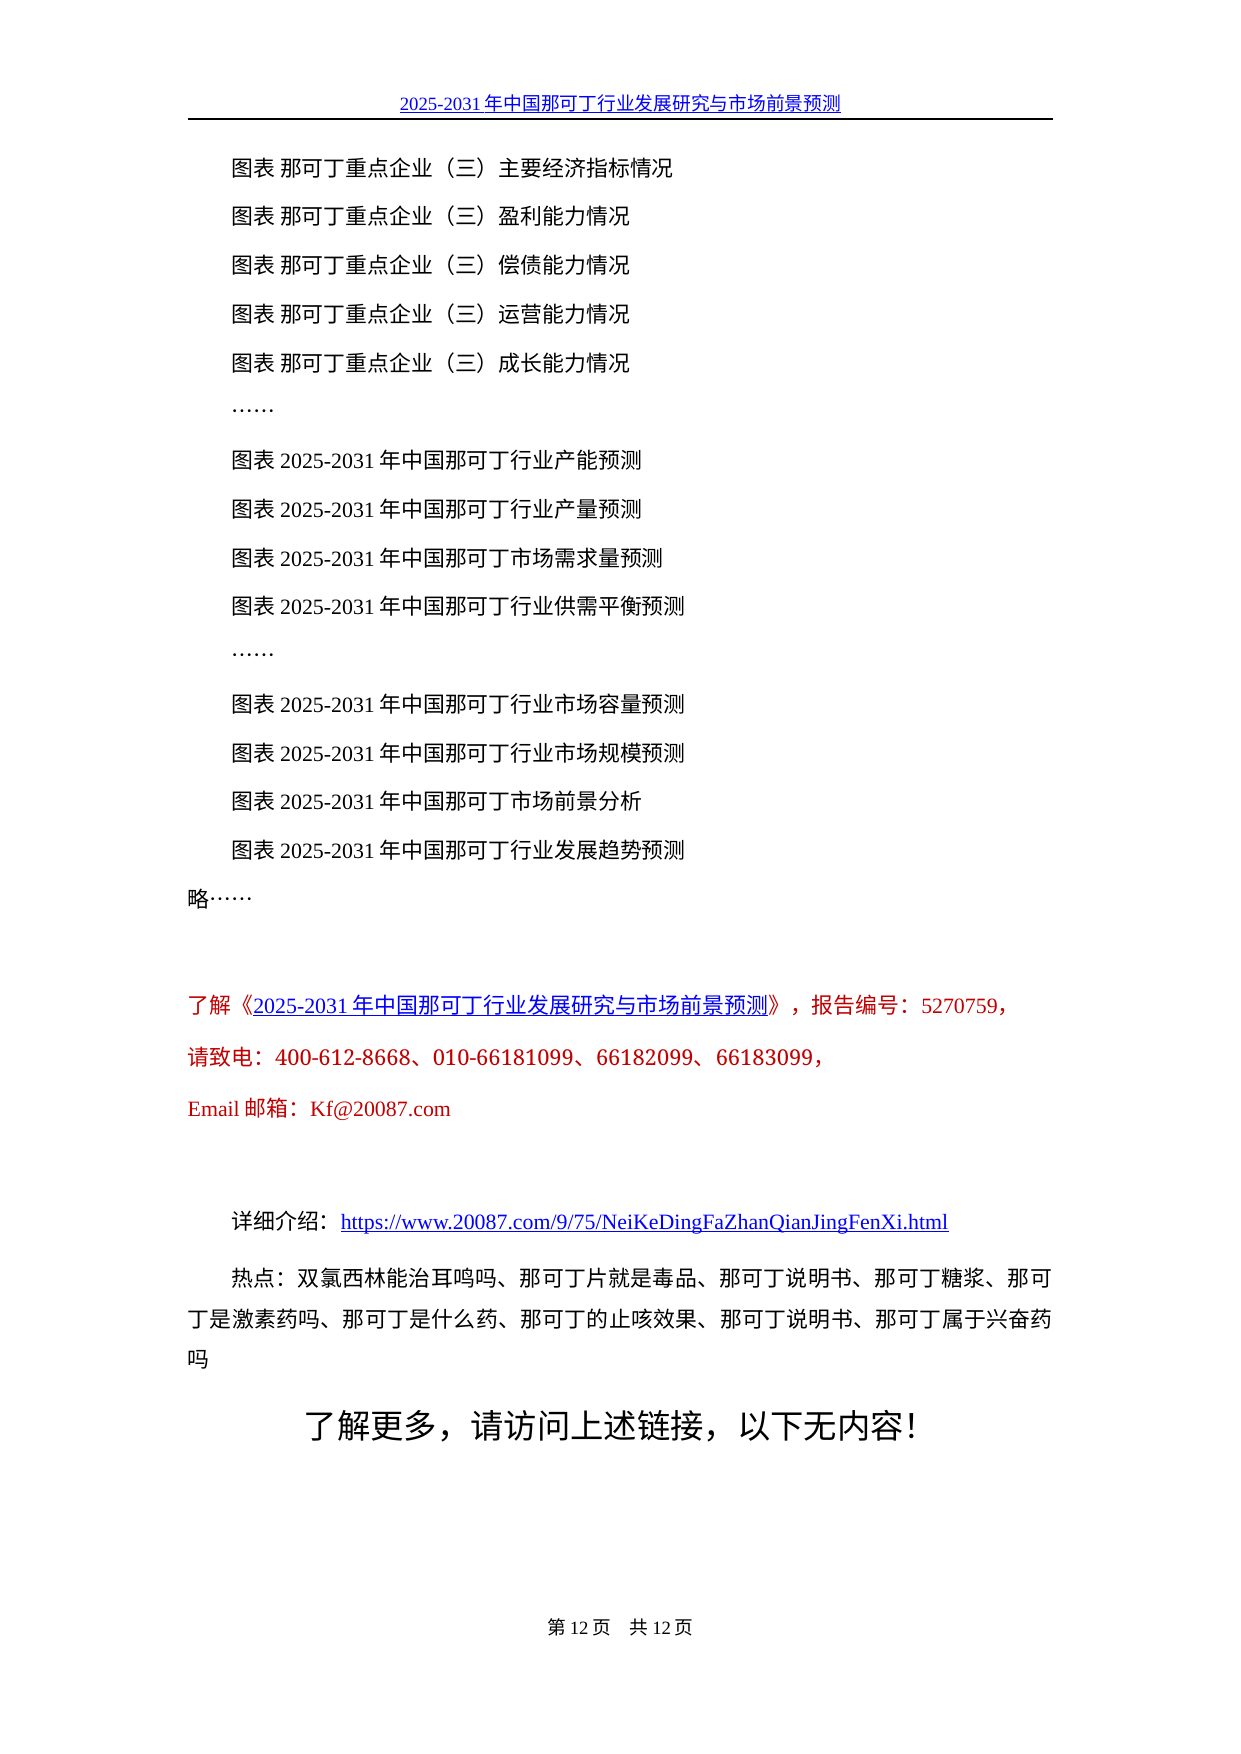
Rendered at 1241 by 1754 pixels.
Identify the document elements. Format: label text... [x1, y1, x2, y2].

text 请致电：400-612-8668、010-66181099、66182099、66183099， [187, 1039, 1053, 1072]
text 了解《2025-2031年中国那可丁行业发展研究与市场前景预测》，报告编号：5270759， [187, 988, 1053, 1020]
text 热点：双氯西林能治耳鸣吗、那可丁片就是毒品、那可丁说明书、那可丁糖浆、那可丁是激素药吗、那可丁是什么药、那可丁的止咳效果、那可丁说明书、那可丁属于兴奋药吗 [187, 1261, 1053, 1374]
text 详细介绍：https://www.20087.com/9/75/NeiKeDingFaZhanQianJingFenXi.html [187, 1204, 1053, 1236]
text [187, 150, 1053, 914]
text Email邮箱：Kf@20087.com [187, 1091, 1053, 1123]
title 了解更多，请访问上述链接，以下无内容！ [187, 1392, 1053, 1457]
